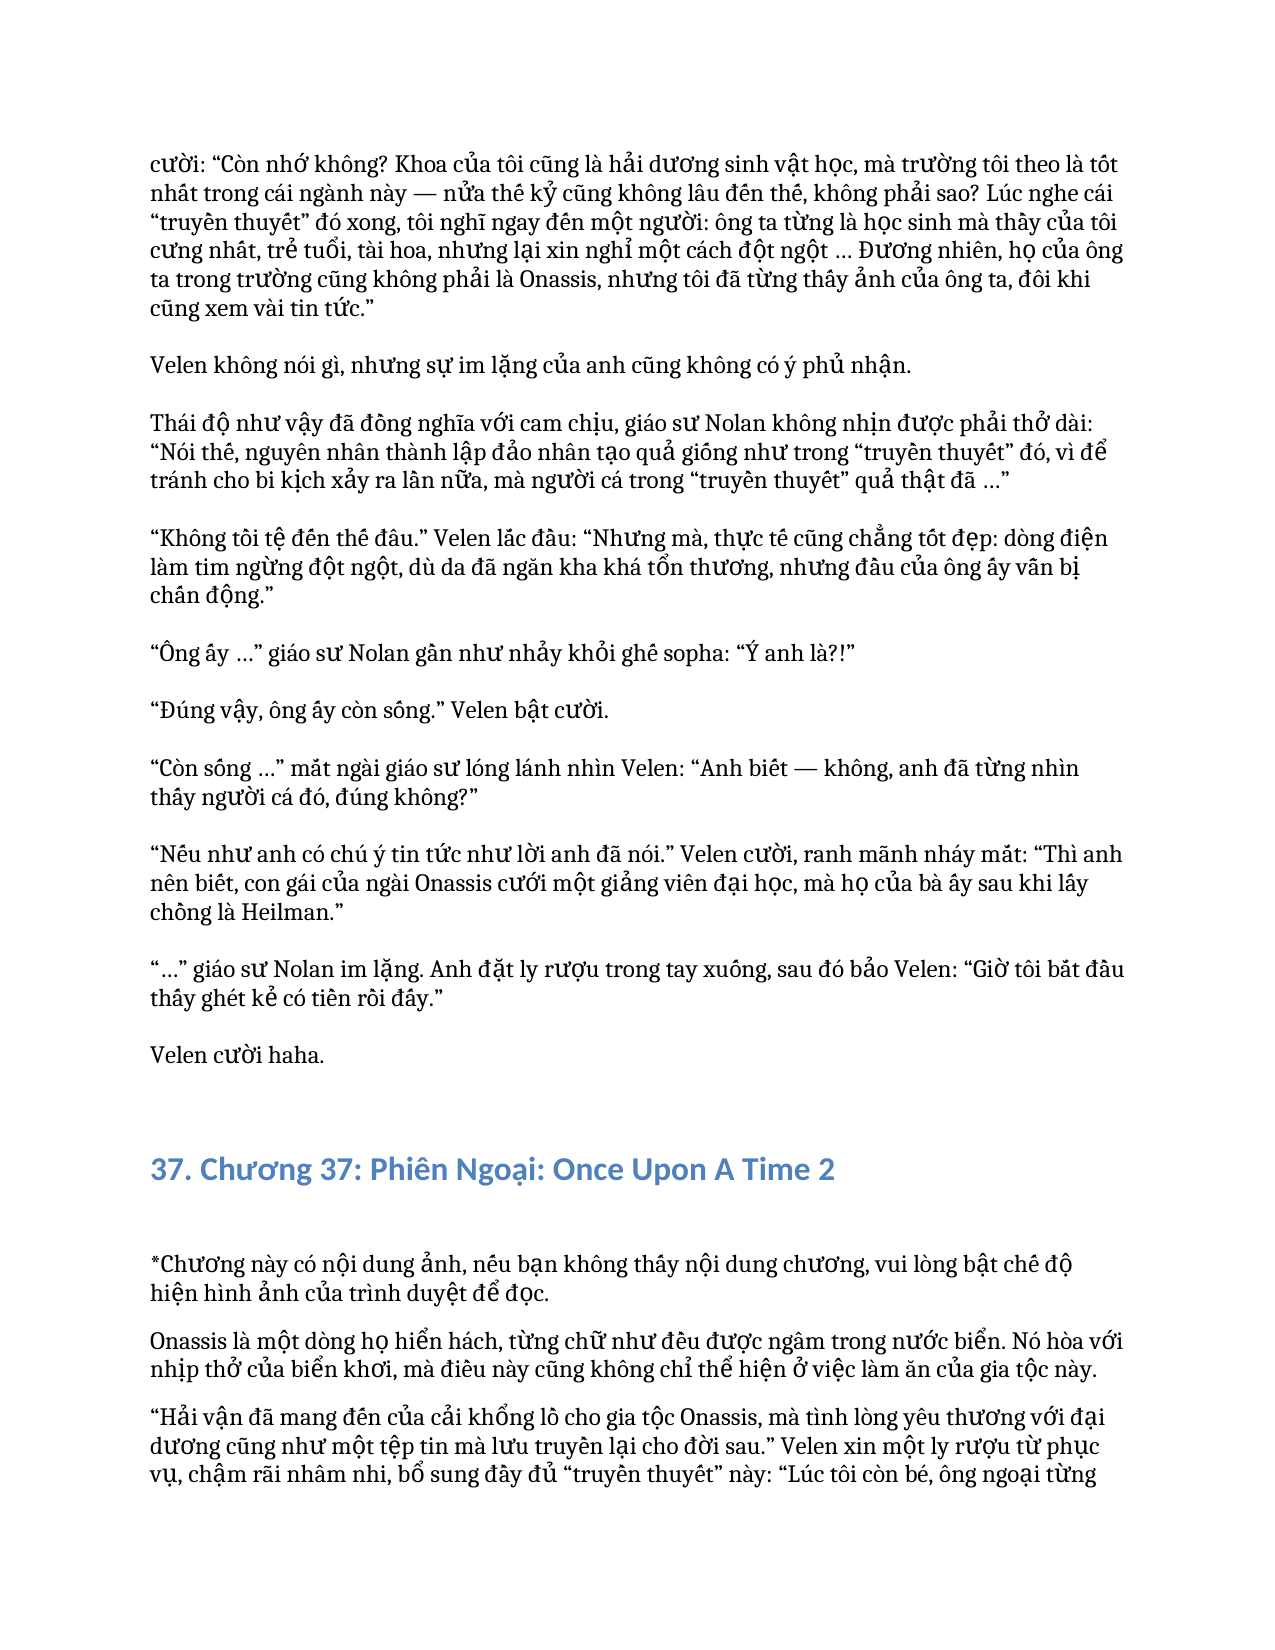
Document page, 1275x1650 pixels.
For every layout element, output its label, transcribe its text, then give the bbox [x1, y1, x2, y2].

text Onassis là một dòng họ hiển hách, từng chữ như đều được ngâm trong nước biển. Nó hòa với nhịp thở của biển khơi, mà điều này cũng không chỉ thể hiện ở việc làm ăn của gia tộc này. [150, 1327, 1125, 1384]
text *Chương này có nội dung ảnh, nếu bạn không thấy nội dung chương, vui lòng bật chế độ hiện hình ảnh của trình duyệt để đọc. [150, 1193, 1125, 1308]
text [150, 1403, 1125, 1489]
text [150, 150, 1125, 1127]
subtitle 37. Chương 37: Phiên Ngoại: Once Upon A Time 2 [150, 1148, 1125, 1189]
